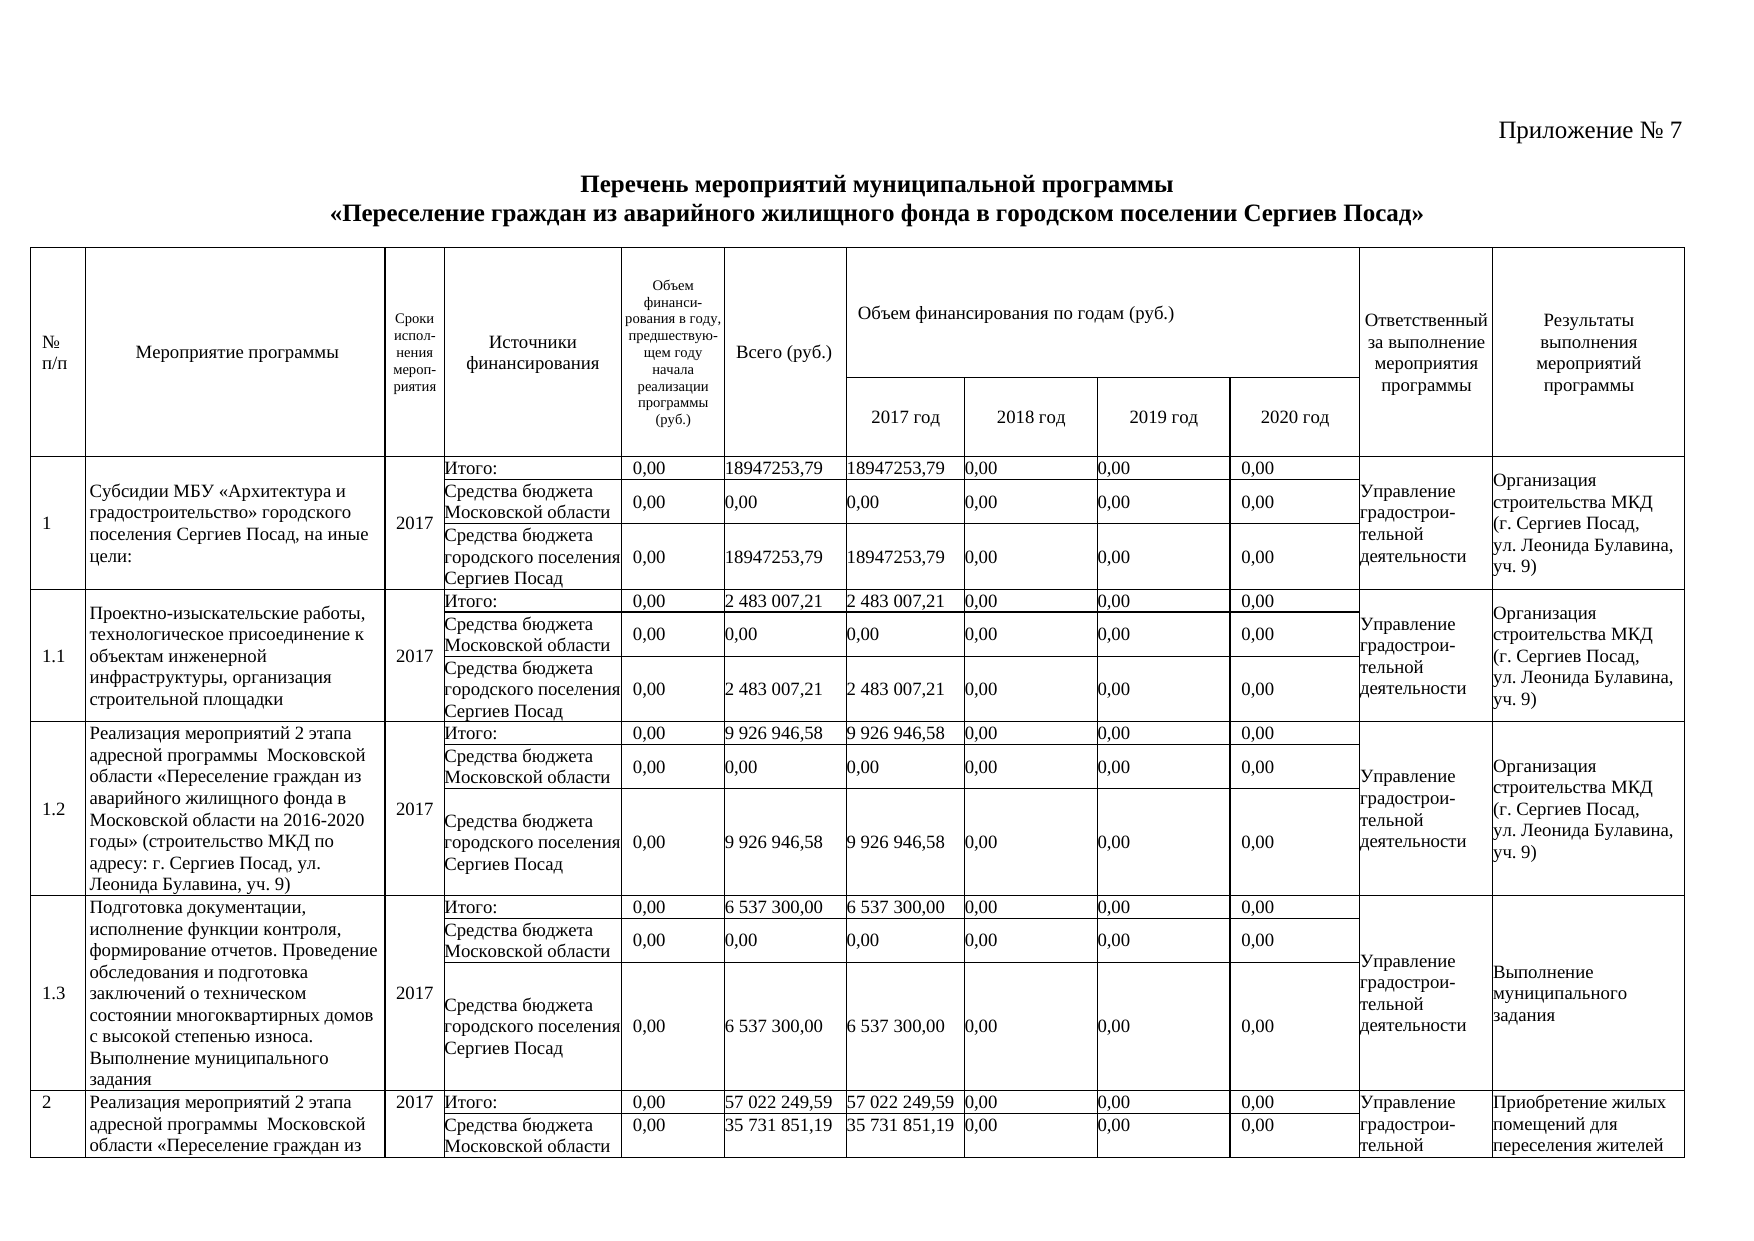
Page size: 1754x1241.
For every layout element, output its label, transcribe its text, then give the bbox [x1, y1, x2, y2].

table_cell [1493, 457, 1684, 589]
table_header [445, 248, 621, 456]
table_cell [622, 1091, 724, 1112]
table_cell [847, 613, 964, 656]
text Приложение № 7 [1109, 115, 1682, 144]
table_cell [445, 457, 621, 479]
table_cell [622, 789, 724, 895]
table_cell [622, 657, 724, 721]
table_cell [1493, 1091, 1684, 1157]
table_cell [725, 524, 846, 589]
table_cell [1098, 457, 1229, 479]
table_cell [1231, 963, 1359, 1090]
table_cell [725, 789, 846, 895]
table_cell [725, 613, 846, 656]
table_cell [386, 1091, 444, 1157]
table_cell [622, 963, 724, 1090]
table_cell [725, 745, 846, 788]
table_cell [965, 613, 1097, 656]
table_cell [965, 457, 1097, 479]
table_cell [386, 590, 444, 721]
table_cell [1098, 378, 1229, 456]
text «Переселение граждан из аварийного жилищного фонда в городском поселении Сергиев Посад» [75, 198, 1679, 226]
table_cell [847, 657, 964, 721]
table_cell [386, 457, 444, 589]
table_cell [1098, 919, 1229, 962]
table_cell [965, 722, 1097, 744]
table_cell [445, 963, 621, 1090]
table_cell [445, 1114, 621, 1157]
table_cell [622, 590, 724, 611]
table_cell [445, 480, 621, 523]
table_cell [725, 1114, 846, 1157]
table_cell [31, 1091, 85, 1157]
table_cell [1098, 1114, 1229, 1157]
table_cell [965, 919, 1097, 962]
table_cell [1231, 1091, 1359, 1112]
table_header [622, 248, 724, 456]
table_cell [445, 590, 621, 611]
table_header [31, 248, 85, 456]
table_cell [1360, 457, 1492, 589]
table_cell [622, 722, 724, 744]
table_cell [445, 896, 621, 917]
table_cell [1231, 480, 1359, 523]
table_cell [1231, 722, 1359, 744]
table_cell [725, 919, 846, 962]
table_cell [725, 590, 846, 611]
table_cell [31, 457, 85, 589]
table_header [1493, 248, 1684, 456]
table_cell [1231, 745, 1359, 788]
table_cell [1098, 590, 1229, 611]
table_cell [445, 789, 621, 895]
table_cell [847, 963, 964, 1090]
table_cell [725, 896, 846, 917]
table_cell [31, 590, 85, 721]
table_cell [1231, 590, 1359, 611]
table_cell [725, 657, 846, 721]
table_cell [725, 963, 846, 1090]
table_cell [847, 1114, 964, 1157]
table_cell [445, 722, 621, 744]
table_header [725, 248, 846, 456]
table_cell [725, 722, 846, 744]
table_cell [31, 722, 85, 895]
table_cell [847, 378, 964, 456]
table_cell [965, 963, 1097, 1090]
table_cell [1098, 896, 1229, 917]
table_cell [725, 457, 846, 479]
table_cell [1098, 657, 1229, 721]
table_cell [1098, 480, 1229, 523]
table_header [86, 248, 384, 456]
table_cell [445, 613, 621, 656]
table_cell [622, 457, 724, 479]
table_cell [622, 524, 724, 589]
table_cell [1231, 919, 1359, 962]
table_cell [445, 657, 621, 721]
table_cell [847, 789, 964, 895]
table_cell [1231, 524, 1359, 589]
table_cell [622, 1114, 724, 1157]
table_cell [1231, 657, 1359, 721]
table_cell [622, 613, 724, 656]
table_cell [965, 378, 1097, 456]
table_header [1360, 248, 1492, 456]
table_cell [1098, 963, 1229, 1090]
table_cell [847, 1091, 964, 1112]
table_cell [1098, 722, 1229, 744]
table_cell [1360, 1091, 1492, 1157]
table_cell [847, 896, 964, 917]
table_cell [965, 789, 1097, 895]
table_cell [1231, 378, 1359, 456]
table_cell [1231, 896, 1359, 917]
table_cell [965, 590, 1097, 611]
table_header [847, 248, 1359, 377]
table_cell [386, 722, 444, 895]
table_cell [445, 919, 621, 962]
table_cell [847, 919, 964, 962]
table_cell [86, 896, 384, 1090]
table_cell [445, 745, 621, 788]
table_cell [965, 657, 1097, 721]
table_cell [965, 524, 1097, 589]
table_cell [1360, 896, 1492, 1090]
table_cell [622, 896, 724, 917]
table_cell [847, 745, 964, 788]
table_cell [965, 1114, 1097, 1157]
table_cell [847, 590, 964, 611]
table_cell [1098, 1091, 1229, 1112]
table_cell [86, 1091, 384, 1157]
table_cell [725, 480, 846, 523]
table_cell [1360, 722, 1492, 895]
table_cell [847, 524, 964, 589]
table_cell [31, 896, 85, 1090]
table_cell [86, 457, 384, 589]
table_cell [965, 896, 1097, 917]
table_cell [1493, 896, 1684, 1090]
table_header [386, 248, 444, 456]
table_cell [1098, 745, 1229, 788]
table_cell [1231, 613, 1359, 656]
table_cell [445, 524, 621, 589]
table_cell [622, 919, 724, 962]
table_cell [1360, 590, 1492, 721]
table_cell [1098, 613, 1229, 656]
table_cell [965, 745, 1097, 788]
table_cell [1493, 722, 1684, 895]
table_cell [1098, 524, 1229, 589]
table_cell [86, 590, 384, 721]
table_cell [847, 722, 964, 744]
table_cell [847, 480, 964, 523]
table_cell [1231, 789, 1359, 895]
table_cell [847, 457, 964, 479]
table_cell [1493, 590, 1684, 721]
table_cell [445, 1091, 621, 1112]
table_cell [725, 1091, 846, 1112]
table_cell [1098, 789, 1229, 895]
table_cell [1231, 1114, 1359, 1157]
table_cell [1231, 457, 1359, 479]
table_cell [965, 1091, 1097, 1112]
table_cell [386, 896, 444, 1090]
text Перечень мероприятий муниципальной программы [75, 169, 1679, 198]
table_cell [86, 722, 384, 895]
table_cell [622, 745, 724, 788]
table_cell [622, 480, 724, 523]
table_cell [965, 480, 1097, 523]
